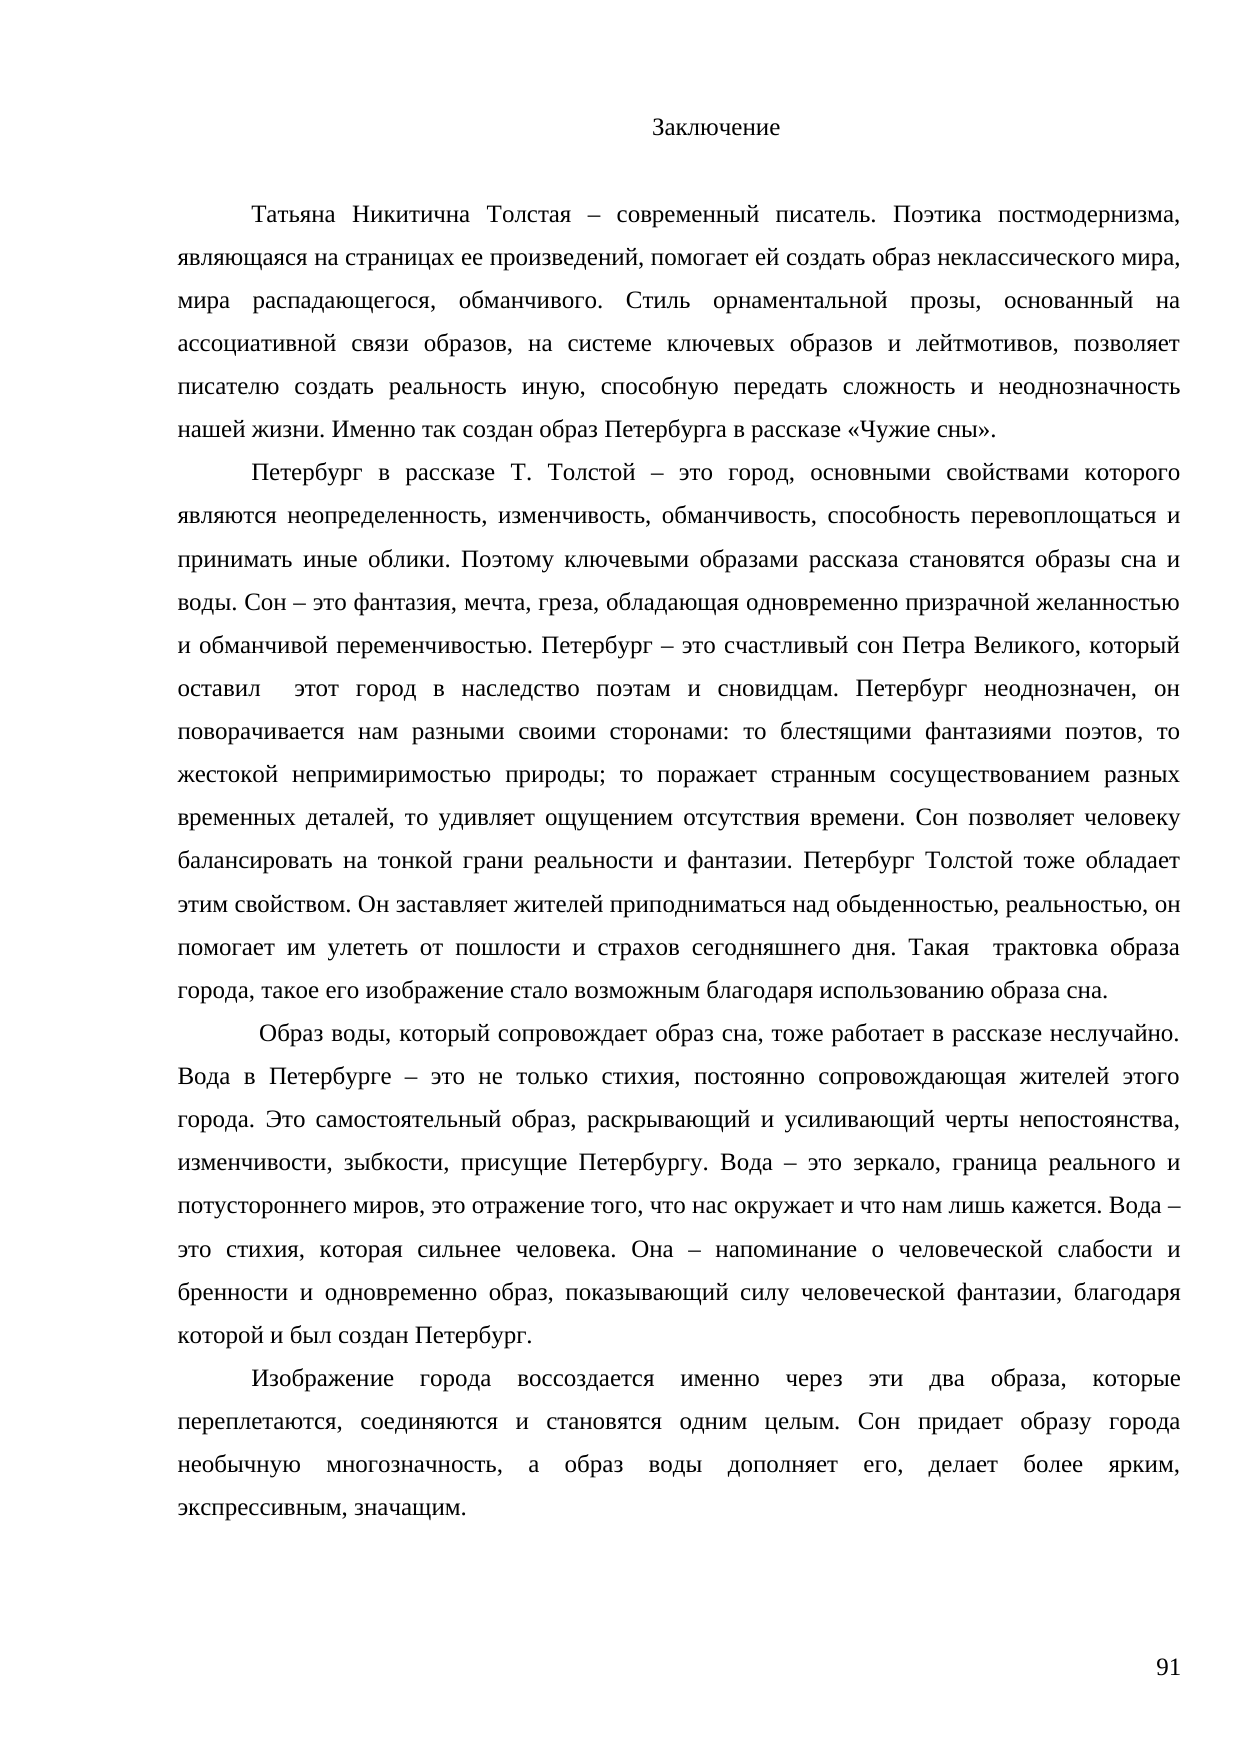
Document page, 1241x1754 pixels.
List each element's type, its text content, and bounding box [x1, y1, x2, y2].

text Петербург в рассказе Т. Толстой – это город, основными свойствами которого являются неопределенность, изменчивость, обманчивость, способность перевоплощаться и принимать иные облики. Поэтому ключевыми образами рассказа становятся образы сна и воды. Сон – это фантазия, мечта, греза, обладающая одновременно призрачной желанностью и обманчивой переменчивостью. Петербург – это счастливый сон Петра Великого, который оставил этот город в наследство поэтам и сновидцам. Петербург неоднозначен, он поворачивается нам разными своими сторонами: то блестящими фантазиями поэтов, то жестокой непримиримостью природы; то поражает странным сосуществованием разных временных деталей, то удивляет ощущением отсутствия времени. Сон позволяет человеку балансировать на тонкой грани реальности и фантазии. Петербург Толстой тоже обладает этим свойством. Он заставляет жителей приподниматься над обыденностью, реальностью, он помогает им улететь от пошлости и страхов сегодняшнего дня. Такая трактовка образа города, такое его изображение стало возможным благодаря использованию образа сна. [177, 457, 1181, 1004]
text Заключение [177, 112, 1181, 141]
text Татьяна Никитична Толстая – современный писатель. Поэтика постмодернизма, являющаяся на страницах ее произведений, помогает ей создать образ неклассического мира, мира распадающегося, обманчивого. Стиль орнаментальной прозы, основанный на ассоциативной связи образов, на системе ключевых образов и лейтмотивов, позволяет писателю создать реальность иную, способную передать сложность и неоднозначность нашей жизни. Именно так создан образ Петербурга в рассказе «Чужие сны». [177, 199, 1181, 443]
text Изображение города воссоздается именно через эти два образа, которые переплетаются, соединяются и становятся одним целым. Сон придает образу города необычную многозначность, а образ воды дополняет его, делает более ярким, экспрессивным, значащим. [177, 1363, 1181, 1521]
text Образ воды, который сопровождает образ сна, тоже работает в рассказе неслучайно. Вода в Петербурге – это не только стихия, постоянно сопровождающая жителей этого города. Это самостоятельный образ, раскрывающий и усиливающий черты непостоянства, изменчивости, зыбкости, присущие Петербургу. Вода – это зеркало, граница реального и потустороннего миров, это отражение того, что нас окружает и что нам лишь кажется. Вода – это стихия, которая сильнее человека. Она – напоминание о человеческой слабости и бренности и одновременно образ, показывающий силу человеческой фантазии, благодаря которой и был создан Петербург. [177, 1018, 1181, 1349]
